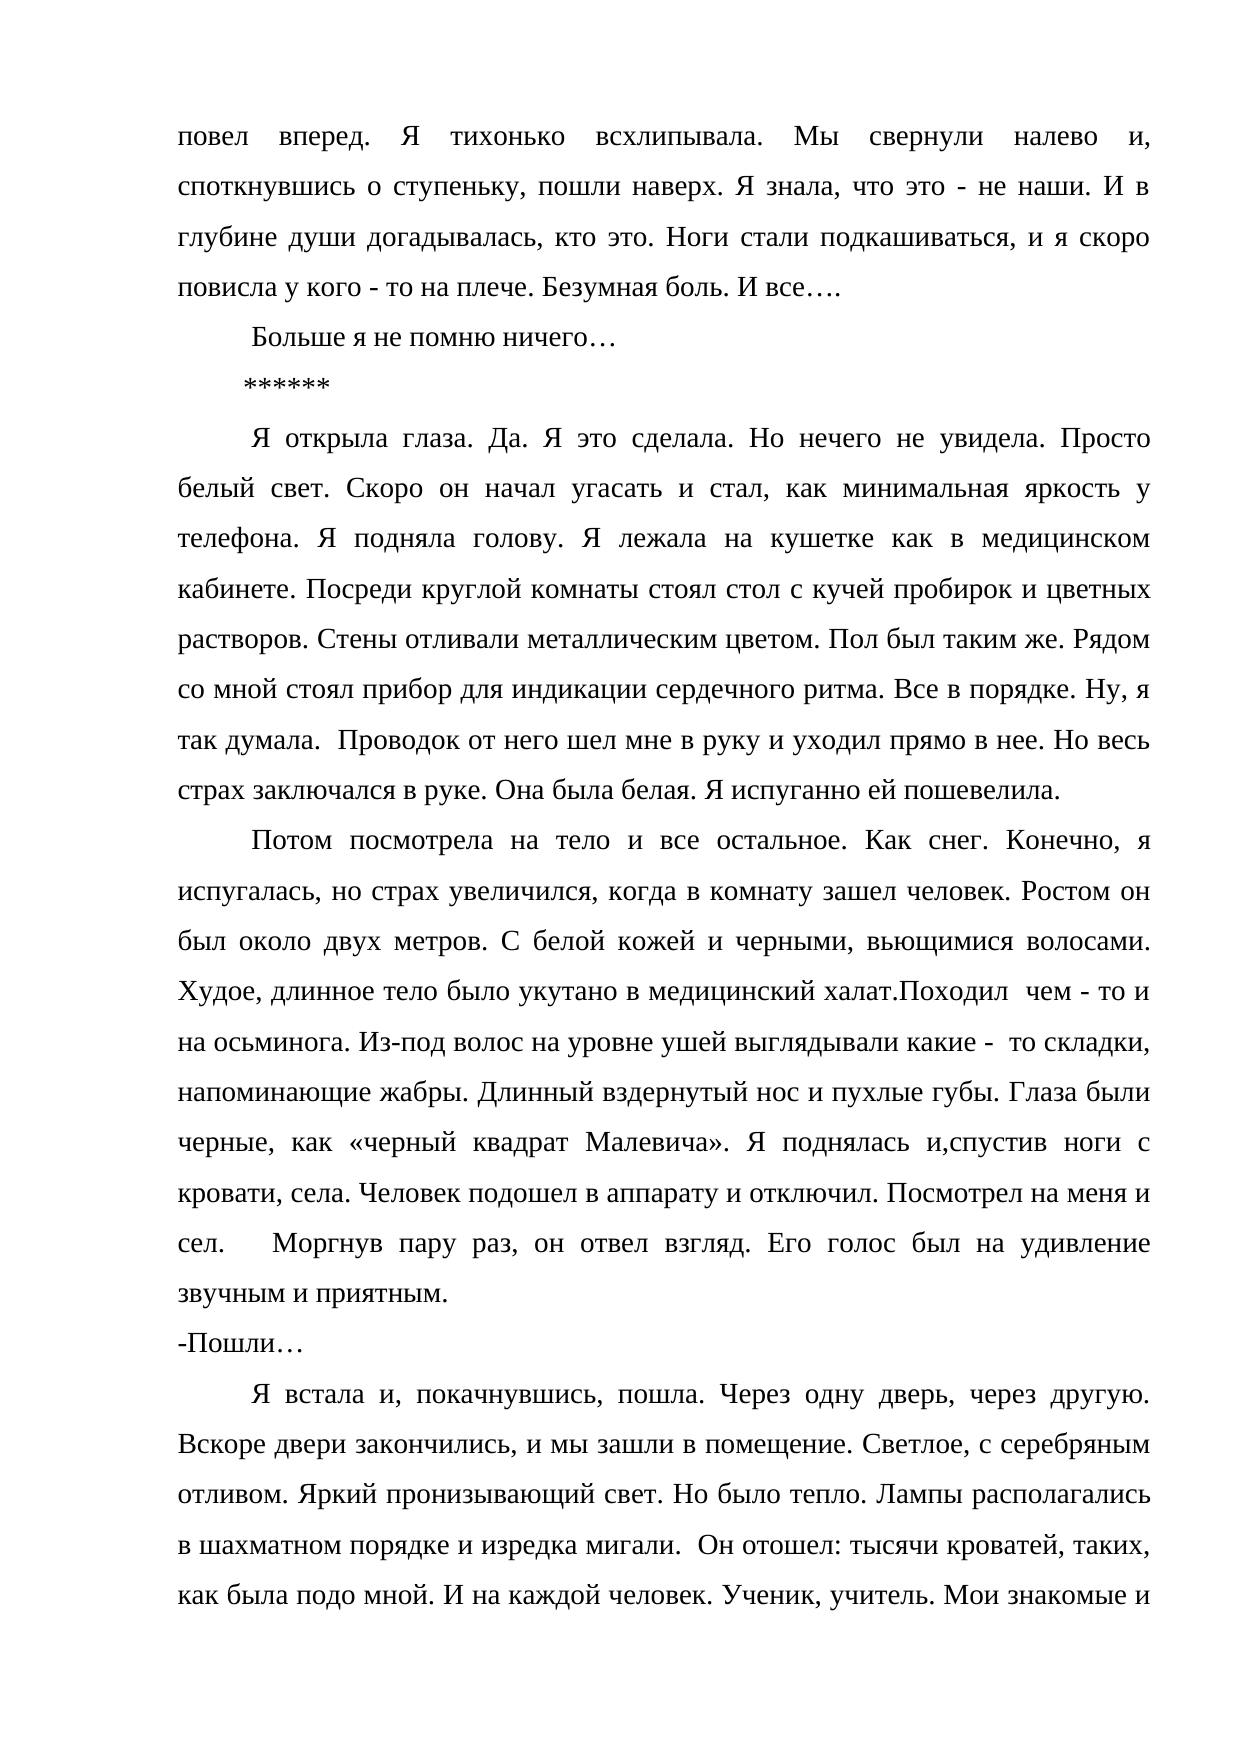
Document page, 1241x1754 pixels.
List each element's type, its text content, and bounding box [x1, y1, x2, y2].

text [177, 118, 1152, 303]
text -Пошли… [177, 1326, 1152, 1359]
text Больше я не помню ничего… [177, 319, 1152, 353]
text Потом посмотрела на тело и все остальное. Как снег. Конечно, я испугалась, но страх увеличился, когда в комнату зашел человек. Ростом он был около двух метров. С белой кожей и черными, вьющимися волосами. Худое, длинное тело было укутано в медицинский халат.Походил чем - то и на осьминога. Из-под волос на уровне ушей выглядывали какие - то складки, напоминающие жабры. Длинный вздернутый нос и пухлые губы. Глаза были черные, как «черный квадрат Малевича». Я поднялась и,спустив ноги с кровати, села. Человек подошел в аппарату и отключил. Посмотрел на меня и сел. Моргнув пару раз, он отвел взгляд. Его голос был на удивление звучным и приятным. [177, 822, 1152, 1309]
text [177, 1376, 1152, 1611]
text ****** [177, 370, 1152, 403]
text Я открыла глаза. Да. Я это сделала. Но нечего не увидела. Просто белый свет. Скоро он начал угасать и стал, как минимальная яркость у телефона. Я подняла голову. Я лежала на кушетке как в медицинском кабинете. Посреди круглой комнаты стоял стол с кучей пробирок и цветных растворов. Стены отливали металлическим цветом. Пол был таким же. Рядом со мной стоял прибор для индикации сердечного ритма. Все в порядке. Ну, я так думала. Проводок от него шел мне в руку и уходил прямо в нее. Но весь страх заключался в руке. Она была белая. Я испуганно ей пошевелила. [177, 420, 1152, 806]
